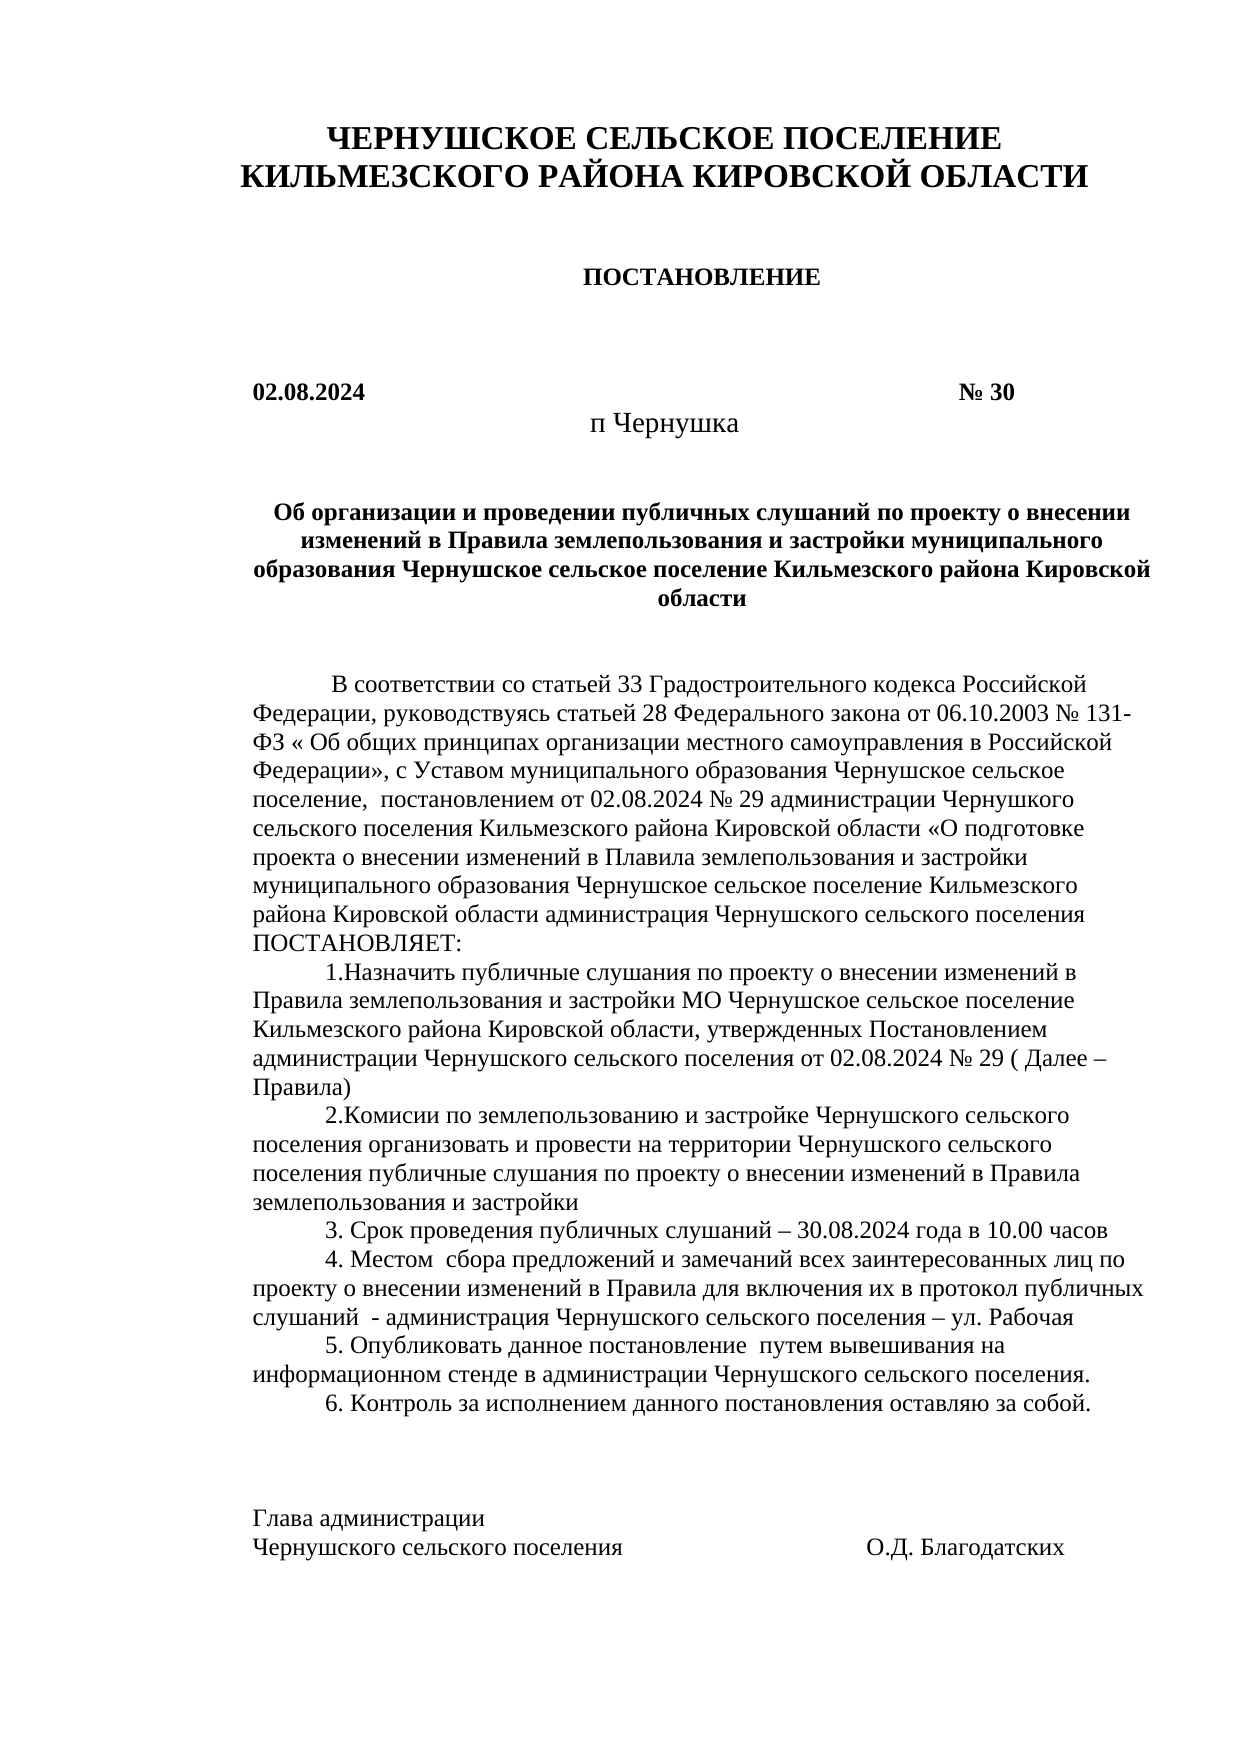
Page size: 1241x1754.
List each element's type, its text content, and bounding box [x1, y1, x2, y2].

text В соответствии со статьей 33 Градостроительного кодекса Российской Федерации, руководствуясь статьей 28 Федерального закона от 06.10.2003 № 131-ФЗ « Об общих принципах организации местного самоуправления в Российской Федерации», с Уставом муниципального образования Чернушское сельское поселение, постановлением от 02.08.2024 № 29 администрации Чернушкого сельского поселения Кильмезского района Кировской области «О подготовке проекта о внесении изменений в Плавила землепользования и застройки муниципального образования Чернушское сельское поселение Кильмезского района Кировской области администрация Чернушского сельского поселения ПОСТАНОВЛЯЕТ: [252, 669, 1152, 957]
text 3. Срок проведения публичных слушаний – 30.08.2024 года в 10.00 часов [252, 1215, 1152, 1244]
text 1.Назначить публичные слушания по проекту о внесении изменений в Правила землепользования и застройки МО Чернушское сельское поселение Кильмезского района Кировской области, утвержденных Постановлением администрации Чернушского сельского поселения от 02.08.2024 № 29 ( Далее –Правила) [252, 957, 1152, 1100]
text п Чернушка [177, 406, 1152, 439]
text ПОСТАНОВЛЕНИЕ [252, 262, 1152, 291]
text 2.Комисии по землепользованию и застройке Чернушского сельского поселения организовать и провести на территории Чернушского сельского поселения публичные слушания по проекту о внесении изменений в Правила землепользования и застройки [252, 1100, 1152, 1215]
text 02.08.2024 № 30 [252, 377, 1152, 406]
text Глава администрации [252, 1503, 1152, 1532]
text ЧЕРНУШСКОЕ СЕЛЬСКОЕ ПОСЕЛЕНИЕ [177, 118, 1152, 156]
text Об организации и проведении публичных слушаний по проекту о внесении изменений в Правила землепользования и застройки муниципального образования Чернушское сельское поселение Кильмезского района Кировской области [252, 497, 1152, 612]
text 4. Местом сбора предложений и замечаний всех заинтересованных лиц по проекту о внесении изменений в Правила для включения их в протокол публичных слушаний - администрация Чернушского сельского поселения – ул. Рабочая [252, 1244, 1152, 1330]
text 5. Опубликовать данное постановление путем вывешивания на информационном стенде в администрации Чернушского сельского поселения. [252, 1330, 1152, 1388]
text 6. Контроль за исполнением данного постановления оставляю за собой. [252, 1388, 1152, 1417]
text Чернушского сельского поселения О.Д. Благодатских [252, 1532, 1152, 1560]
text КИЛЬМЕЗСКОГО РАЙОНА КИРОВСКОЙ ОБЛАСТИ [177, 156, 1152, 195]
